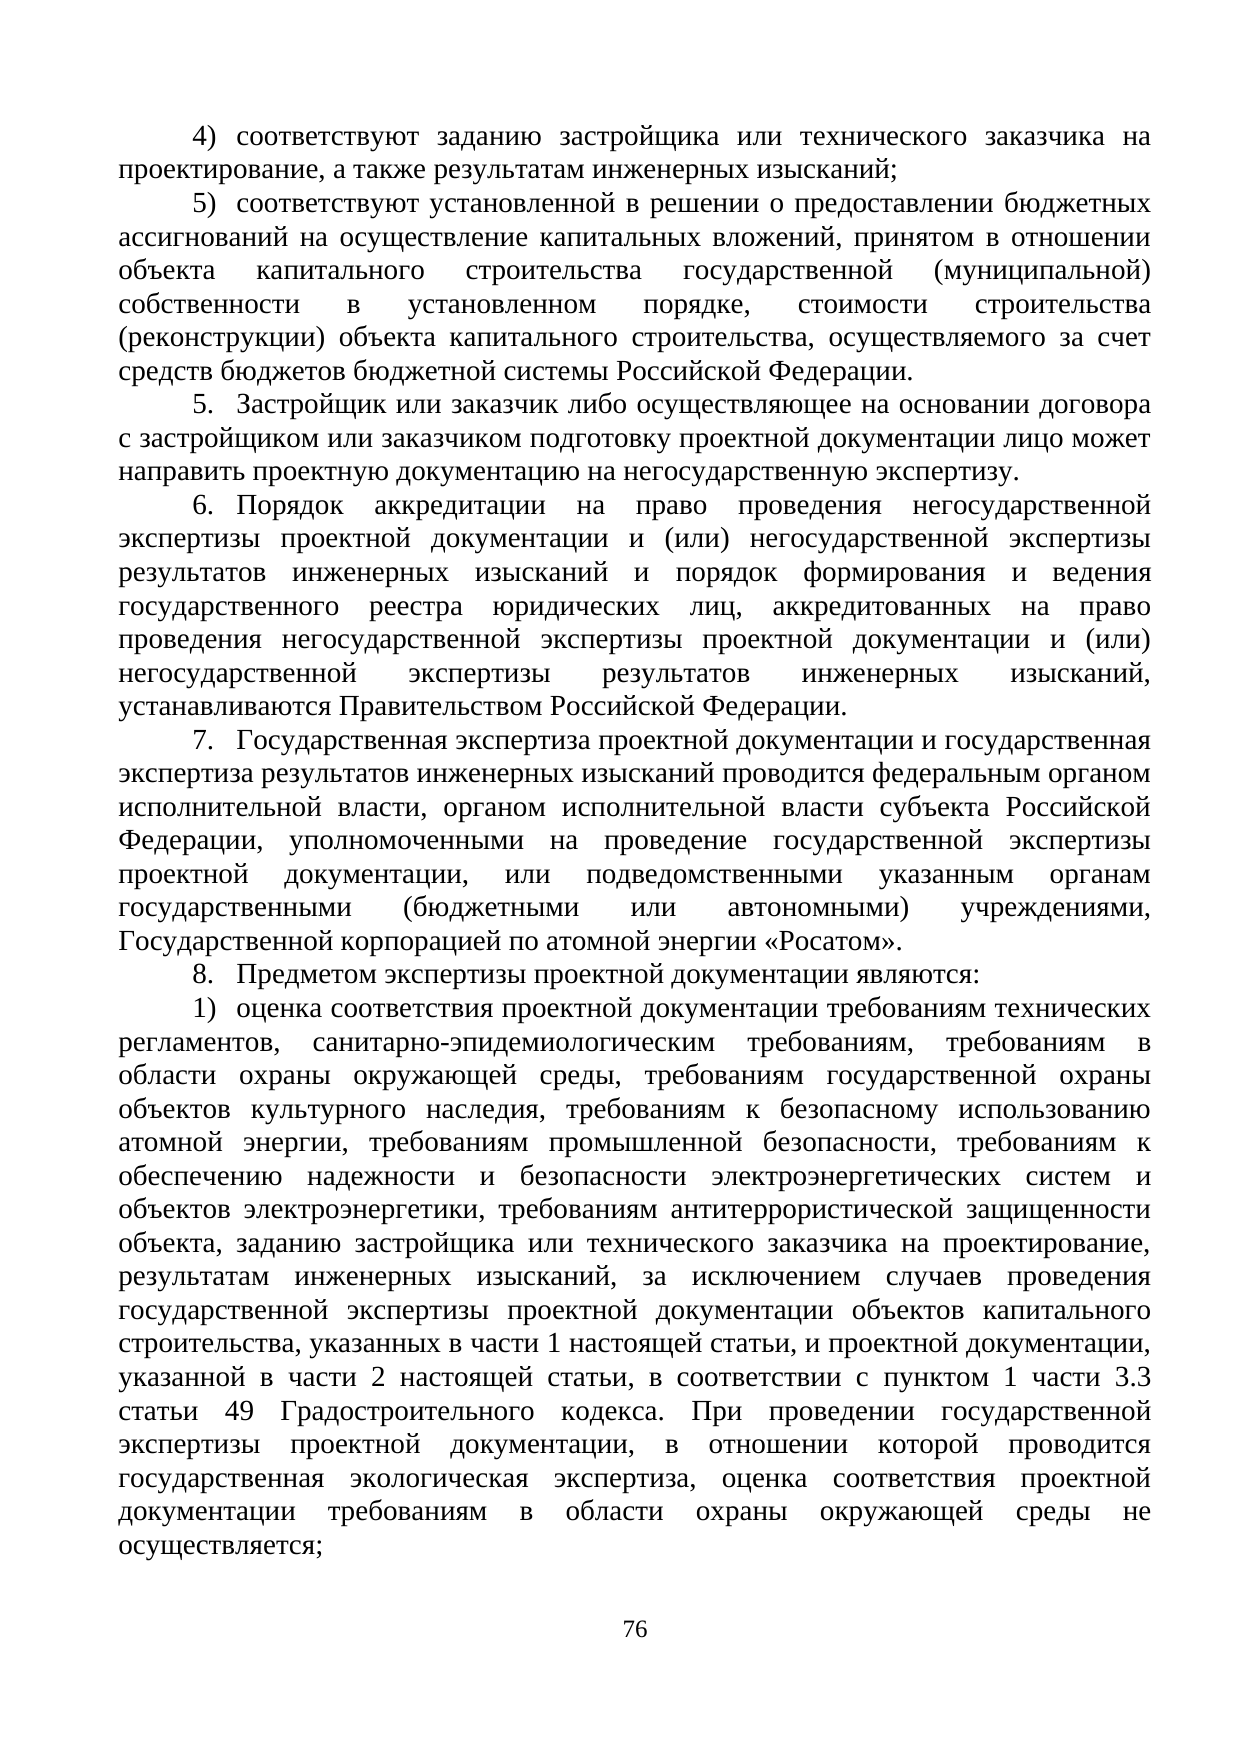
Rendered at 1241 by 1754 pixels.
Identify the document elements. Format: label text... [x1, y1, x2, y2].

list соответствуют установленной в решении о предоставлении бюджетных ассигнований на осуществление капитальных вложений, принятом в отношении объекта капитального строительства государственной (муниципальной) собственности в установленном порядке, стоимости строительства (реконструкции) объекта капитального строительства, осуществляемого за счет средств бюджетов бюджетной системы Российской Федерации. [118, 185, 1152, 386]
list Порядок аккредитации на право проведения негосударственной экспертизы проектной документации и (или) негосударственной экспертизы результатов инженерных изысканий и порядок формирования и ведения государственного реестра юридических лиц, аккредитованных на право проведения негосударственной экспертизы проектной документации и (или) негосударственной экспертизы результатов инженерных изысканий, устанавливаются Правительством Российской Федерации. [118, 487, 1152, 722]
list Застройщик или заказчик либо осуществляющее на основании договора с застройщиком или заказчиком подготовку проектной документации лицо может направить проектную документацию на негосударственную экспертизу. [118, 386, 1152, 487]
list Предметом экспертизы проектной документации являются: [118, 957, 1152, 990]
list Государственная экспертиза проектной документации и государственная экспертиза результатов инженерных изысканий проводится федеральным органом исполнительной власти, органом исполнительной власти субъекта Российской Федерации, уполномоченными на проведение государственной экспертизы проектной документации, или подведомственными указанным органам государственными (бюджетными или автономными) учреждениями, Государственной корпорацией по атомной энергии «Росатом». [118, 722, 1152, 957]
list соответствуют заданию застройщика или технического заказчика на проектирование, а также результатам инженерных изысканий; [118, 118, 1152, 185]
list оценка соответствия проектной документации требованиям технических регламентов, санитарно-эпидемиологическим требованиям, требованиям в области охраны окружающей среды, требованиям государственной охраны объектов культурного наследия, требованиям к безопасному использованию атомной энергии, требованиям промышленной безопасности, требованиям к обеспечению надежности и безопасности электроэнергетических систем и объектов электроэнергетики, требованиям антитеррористической защищенности объекта, заданию застройщика или технического заказчика на проектирование, результатам инженерных изысканий, за исключением случаев проведения государственной экспертизы проектной документации объектов капитального строительства, указанных в части 1 настоящей статьи, и проектной документации, указанной в части 2 настоящей статьи, в соответствии с пунктом 1 части 3.3 статьи 49 Градостроительного кодекса. При проведении государственной экспертизы проектной документации, в отношении которой проводится государственная экологическая экспертиза, оценка соответствия проектной документации требованиям в области охраны окружающей среды не осуществляется; [118, 990, 1152, 1560]
